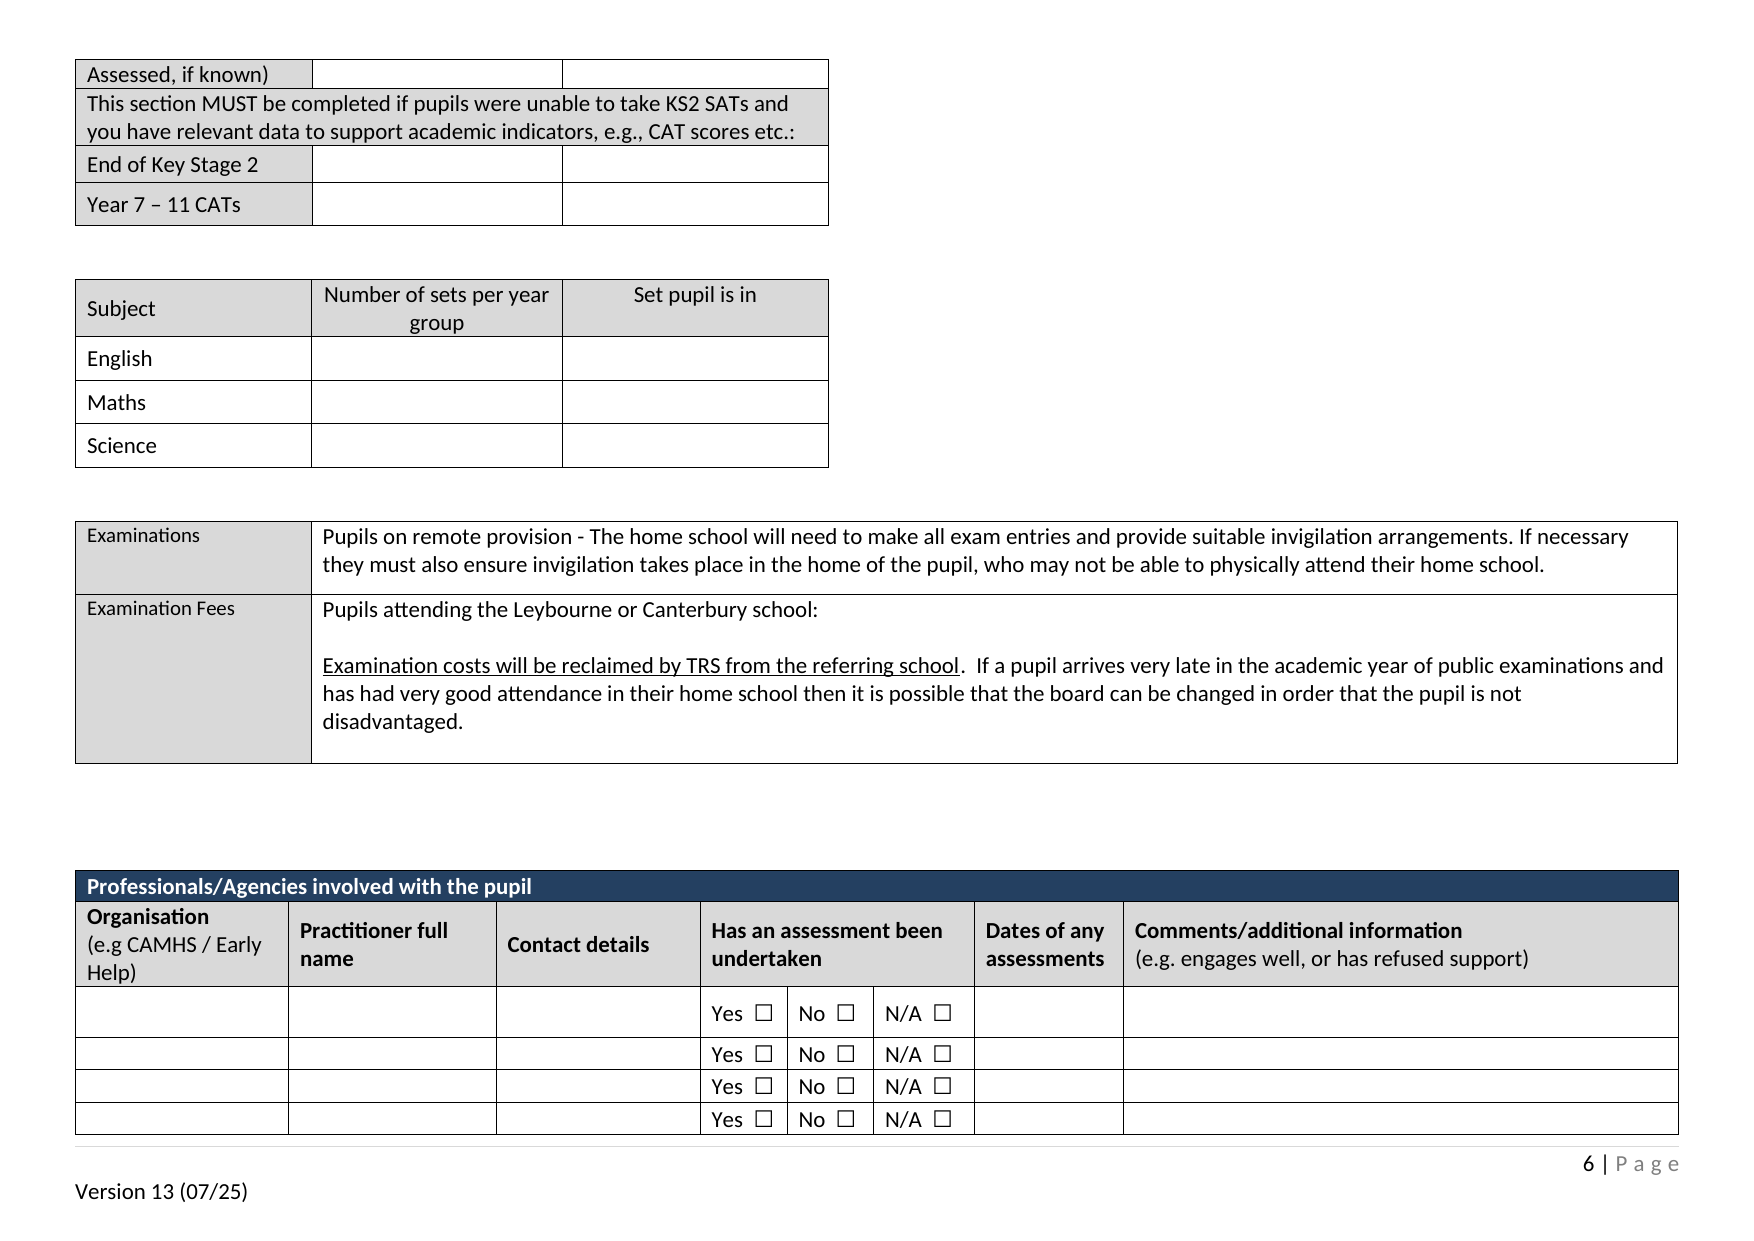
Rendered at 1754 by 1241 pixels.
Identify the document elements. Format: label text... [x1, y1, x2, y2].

table_cell N/A [874, 1103, 974, 1134]
table_cell N/A [874, 1070, 974, 1102]
table_cell [313, 183, 562, 225]
table_cell [289, 987, 496, 1037]
table_cell [1124, 987, 1678, 1037]
table_cell [563, 60, 828, 88]
table_cell [313, 146, 562, 182]
table_cell [563, 381, 828, 423]
table_cell Yes [701, 1070, 787, 1102]
table_cell Pupils attending the Leybourne or Canterbury school: Examination costs will be reclaimed by TRS from the referring school. If a pupil arrives very late in the academic year of public examinations and has had very good attendance in their home school then it is possible that the board can be changed in order that the pupil is not disadvantaged. [312, 595, 1677, 763]
table_cell End of Key Stage 2 [76, 146, 312, 182]
table_header Number of sets per year group [312, 280, 562, 336]
table_cell [1124, 1103, 1678, 1134]
table_cell [975, 1070, 1123, 1102]
table_cell Yes [701, 1103, 787, 1134]
table_cell No [788, 1103, 873, 1134]
table_cell [975, 1103, 1123, 1134]
table_header Pupils on remote provision - The home school will need to make all exam entries and provide suitable invigilation arrangements. If necessary they must also ensure invigilation takes place in the home of the pupil, who may not be able to physically attend their home school. [312, 522, 1677, 594]
table_cell No [788, 1038, 873, 1069]
table_cell [76, 987, 288, 1037]
table_cell Has an assessment been undertaken [701, 902, 974, 986]
table_cell [76, 1070, 288, 1102]
table_cell Dates of any assessments [975, 902, 1123, 986]
table_cell [312, 381, 562, 423]
table_cell Contact details [497, 902, 700, 986]
table_cell [289, 1038, 496, 1069]
table_cell [563, 337, 828, 380]
table_header Subject [76, 280, 311, 336]
table_cell [76, 1038, 288, 1069]
table_cell [497, 1103, 700, 1134]
table_cell Science [76, 424, 311, 467]
table_cell Yes [701, 1038, 787, 1069]
table_cell [975, 987, 1123, 1037]
table_cell [1124, 1070, 1678, 1102]
table_cell Comments/additional information (e.g. engages well, or has refused support) [1124, 902, 1678, 986]
table_cell No [788, 987, 873, 1037]
table_cell [1124, 1038, 1678, 1069]
table_cell [497, 987, 700, 1037]
table_cell Yes [701, 987, 787, 1037]
table_cell Examination Fees [76, 595, 311, 763]
table_cell Organisation (e.g CAMHS / Early Help) [76, 902, 288, 986]
table_cell [497, 1038, 700, 1069]
table_cell [497, 1070, 700, 1102]
table_cell [563, 424, 828, 467]
table_cell [312, 337, 562, 380]
table_cell [563, 146, 828, 182]
table_cell N/A [874, 987, 974, 1037]
table_header Examinations [76, 522, 311, 594]
table_cell Practitioner full name [289, 902, 496, 986]
table_cell [313, 60, 562, 88]
table_cell [563, 183, 828, 225]
table_cell This section MUST be completed if pupils were unable to take KS2 SATs and you have relevant data to support academic indicators, e.g., CAT scores etc.: [76, 89, 828, 145]
table_cell [289, 1070, 496, 1102]
table_cell [289, 1103, 496, 1134]
table_cell English [76, 337, 311, 380]
table_cell N/A [874, 1038, 974, 1069]
table_header Professionals/Agencies involved with the pupil [76, 871, 1678, 901]
table_cell Year 7 – 11 CATs [76, 183, 312, 225]
table_header Set pupil is in [563, 280, 828, 336]
table_cell No [788, 1070, 873, 1102]
table_cell [975, 1038, 1123, 1069]
table_cell [312, 424, 562, 467]
table_cell Maths [76, 381, 311, 423]
table_cell [76, 1103, 288, 1134]
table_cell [76, 60, 312, 88]
